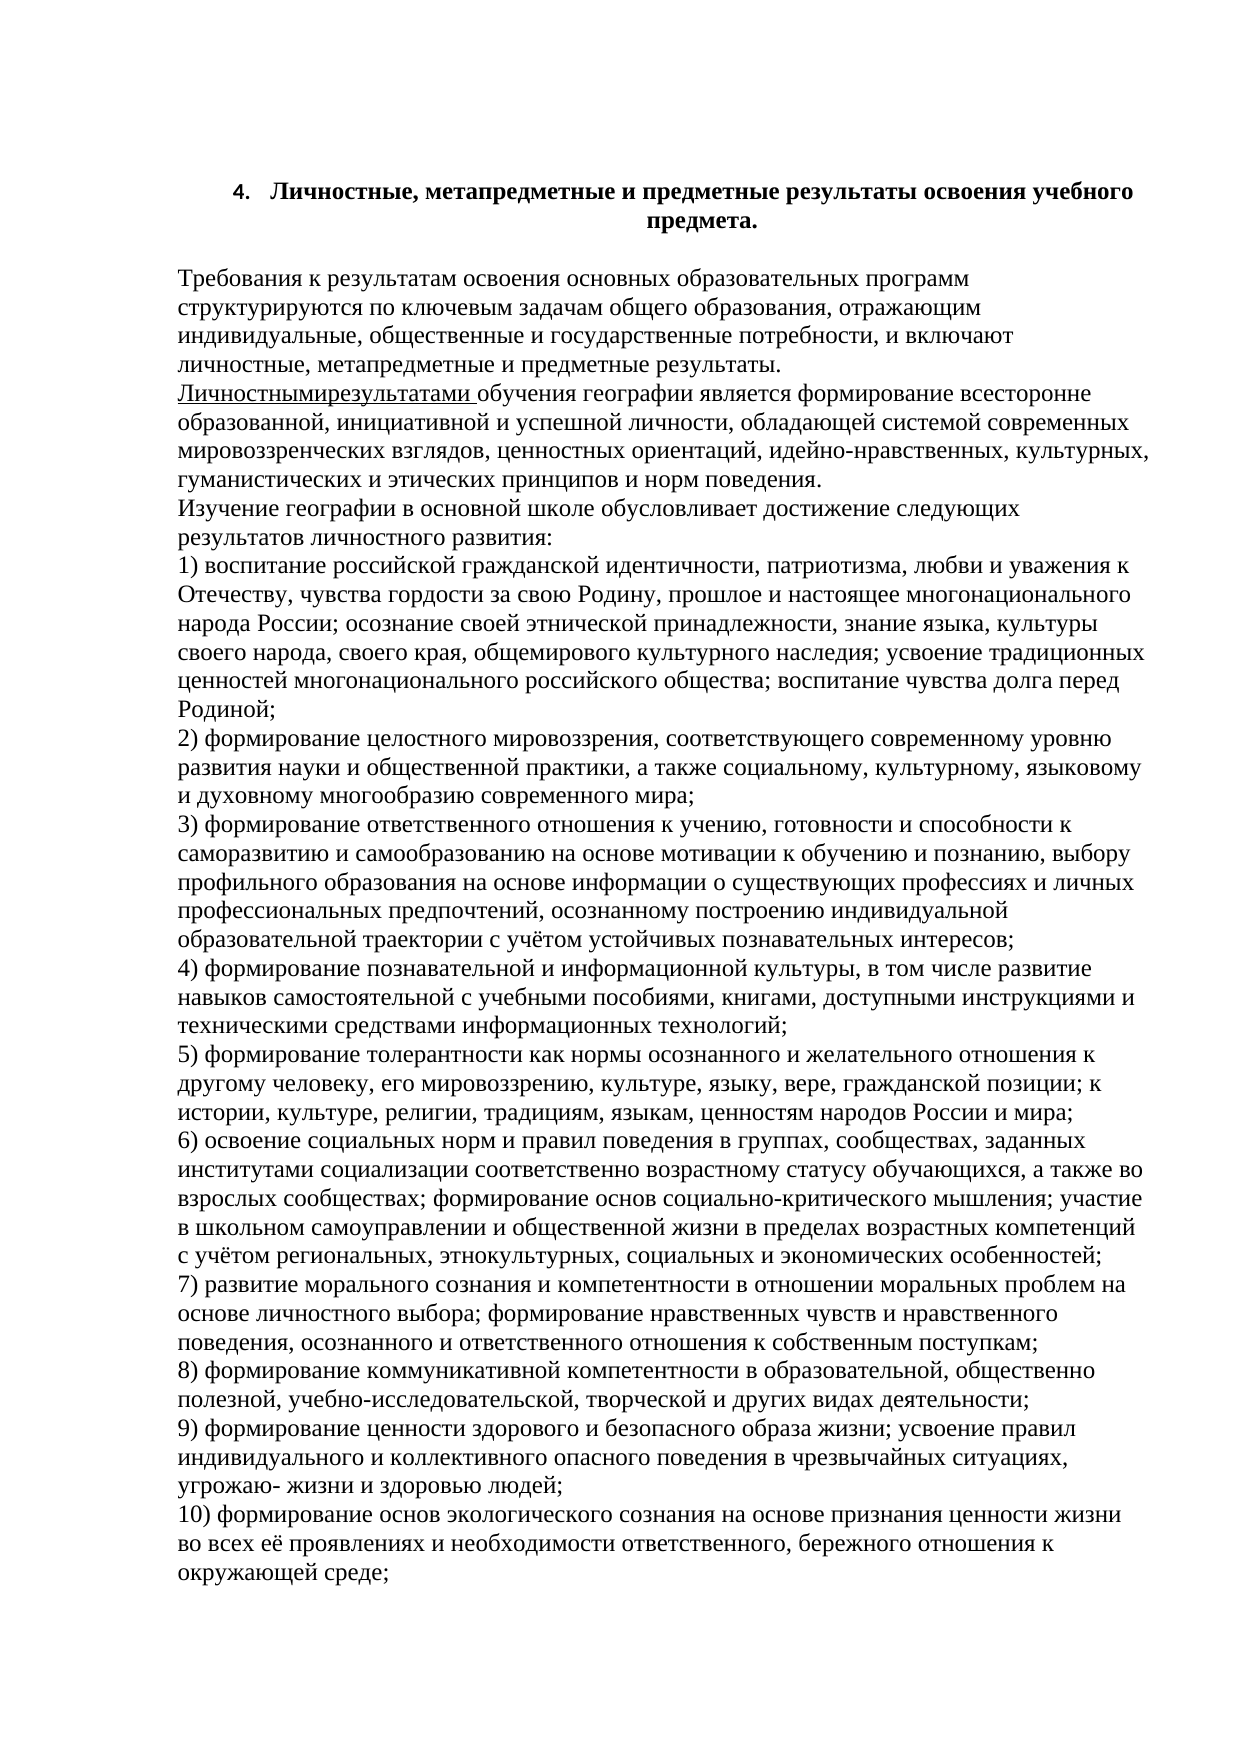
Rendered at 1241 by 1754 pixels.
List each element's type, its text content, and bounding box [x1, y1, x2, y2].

text 6) освоение социальных норм и правил поведения в группах, сообществах, заданных институтами социализации соответственно возрастному статусу обучающихся, а также во взрослых сообществах; формирование основ социально-критического мышления; участие в школьном самоуправлении и общественной жизни в пределах возрастных компетенций с учётом региональных, этнокультурных, социальных и экономических особенностей; [177, 1126, 1152, 1269]
text 7) развитие морального сознания и компетентности в отношении моральных проблем на основе личностного выбора; формирование нравственных чувств и нравственного поведения, осознанного и ответственного отношения к собственным поступкам; [177, 1269, 1152, 1356]
text 9) формирование ценности здорового и безопасного образа жизни; усвоение правил индивидуального и коллективного опасного поведения в чрезвычайных ситуациях, угрожаю- жизни и здоровью людей; [177, 1413, 1152, 1499]
text Личностнымирезультатами обучения географии является формирование всесторонне образованной, инициативной и успешной личности, обладающей системой современных мировоззренческих взглядов, ценностных ориентаций, идейно-нравственных, культурных, гуманистических и этических принципов и норм поведения. [177, 378, 1152, 493]
text 10) формирование основ экологического сознания на основе признания ценности жизни во всех её проявлениях и необходимости ответственного, бережного отношения к окружающей среде; [177, 1499, 1152, 1586]
text 3) формирование ответственного отношения к учению, готовности и способности к саморазвитию и самообразованию на основе мотивации к обучению и познанию, выбору профильного образования на основе информации о существующих профессиях и личных профессиональных предпочтений, осознанному построению индивидуальной образовательной траектории с учётом устойчивых познавательных интересов; [177, 809, 1152, 953]
text 5) формирование толерантности как нормы осознанного и желательного отношения к другому человеку, его мировоззрению, культуре, языку, вере, гражданской позиции; к истории, культуре, религии, традициям, языкам, ценностям народов России и мира; [177, 1039, 1152, 1126]
text 2) формирование целостного мировоззрения, соответствующего современному уровню развития науки и общественной практики, а также социальному, культурному, языковому и духовному многообразию современного мира; [177, 723, 1152, 809]
text 4) формирование познавательной и информационной культуры, в том числе развитие навыков самостоятельной с учебными пособиями, книгами, доступными инструкциями и техническими средствами информационных технологий; [177, 953, 1152, 1039]
text Требования к результатам освоения основных образовательных программ структурируются по ключевым задачам общего образования, отражающим индивидуальные, общественные и государственные потребности, и включают личностные, метапредметные и предметные результаты. [177, 263, 1152, 378]
text Изучение географии в основной школе обусловливает достижение следующих результатов личностного развития: [177, 493, 1152, 551]
list Личностные, метапредметные и предметные результаты освоения учебного предмета. [215, 176, 1152, 234]
text 1) воспитание российской гражданской идентичности, патриотизма, любви и уважения к Отечеству, чувства гордости за свою Родину, прошлое и настоящее многонационального народа России; осознание своей этнической принадлежности, знание языка, культуры своего народа, своего края, общемирового культурного наследия; усвоение традиционных ценностей многонационального российского общества; воспитание чувства долга перед Родиной; [177, 551, 1152, 723]
text 8) формирование коммуникативной компетентности в образовательной, общественно полезной, учебно-исследовательской, творческой и других видах деятельности; [177, 1356, 1152, 1413]
